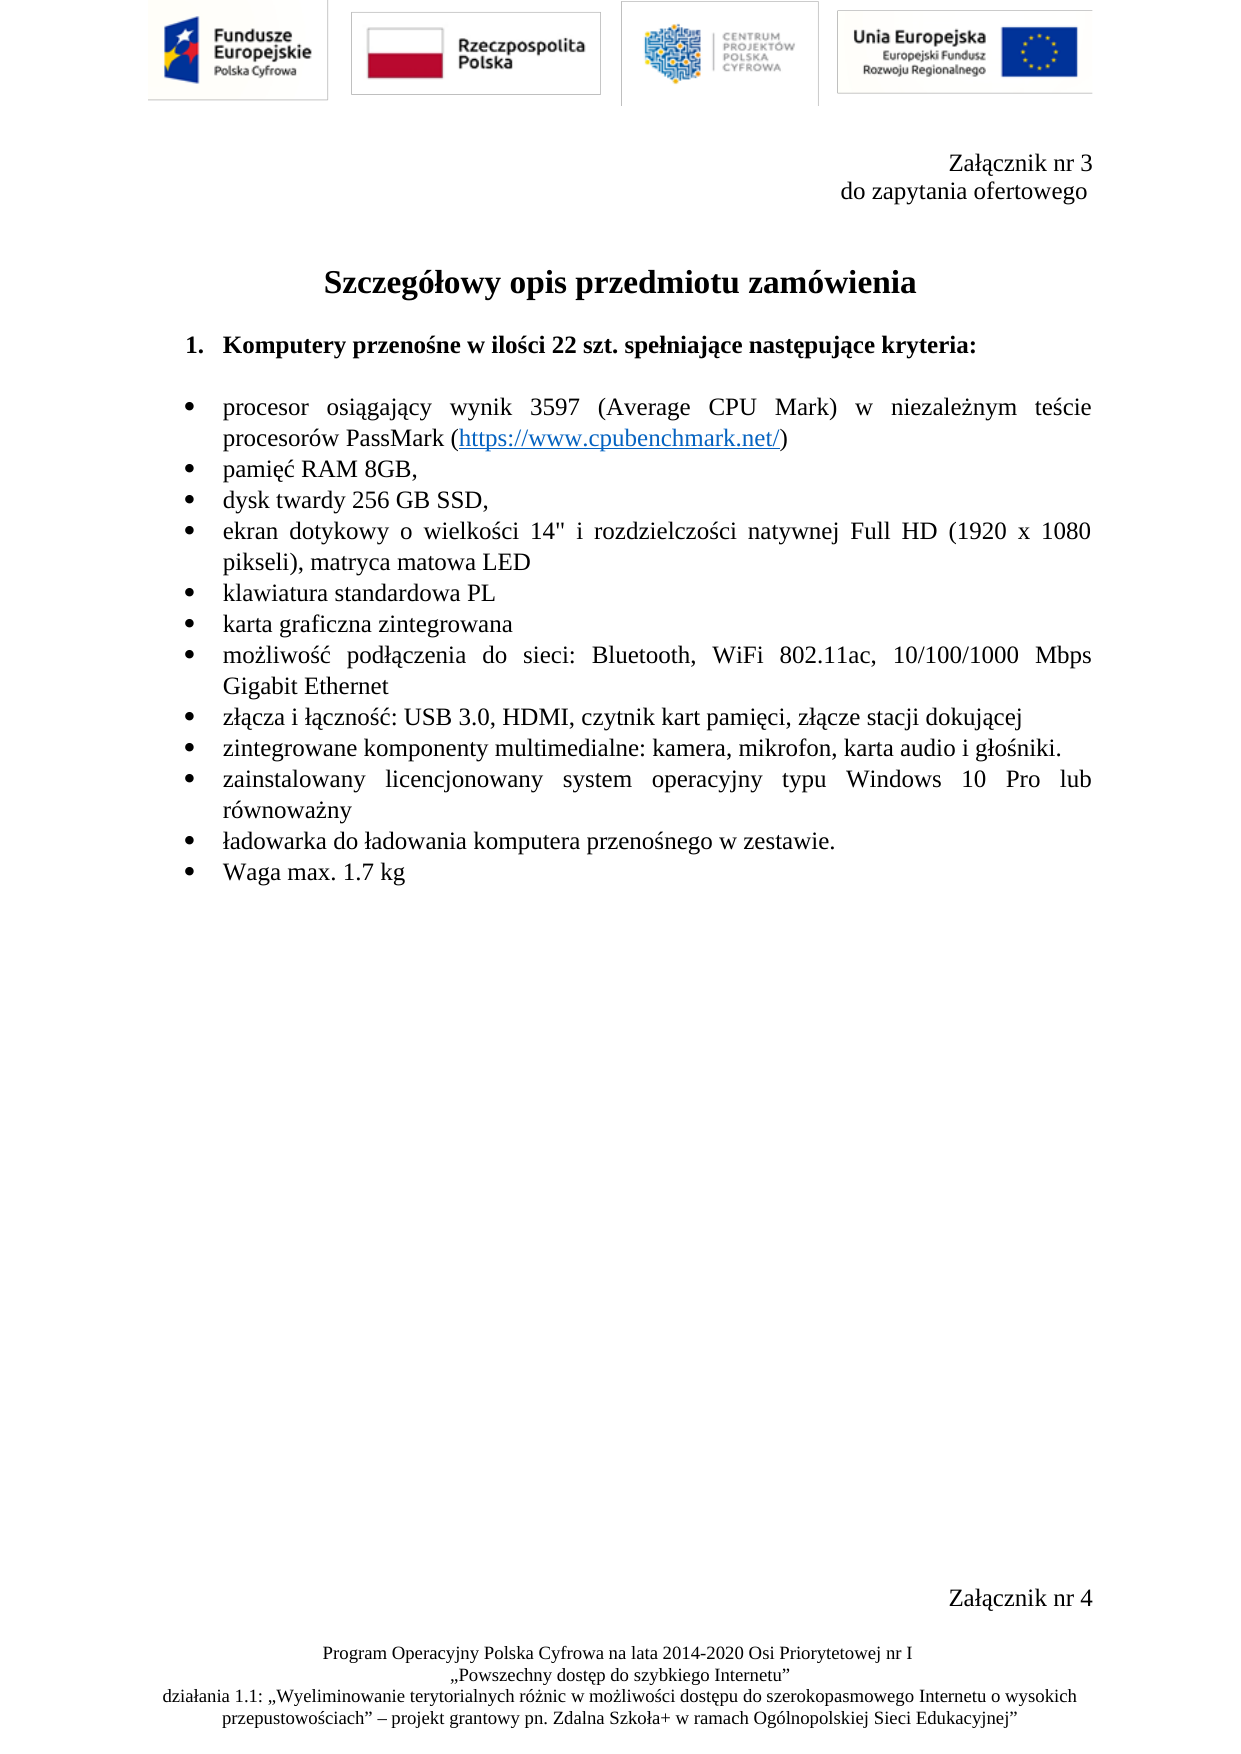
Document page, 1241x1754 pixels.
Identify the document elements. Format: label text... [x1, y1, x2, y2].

list złącza i łączność: USB 3.0, HDMI, czytnik kart pamięci, złącze stacji dokującej [185, 702, 1093, 731]
list ekran dotykowy o wielkości 14" i rozdzielczości natywnej Full HD (1920 x 1080 pikseli), matryca matowa LED [185, 516, 1093, 576]
text Załącznik nr 4 [165, 1583, 1093, 1612]
list klawiatura standardowa PL [185, 578, 1093, 607]
list procesor osiągający wynik 3597 (Average CPU Mark) w niezależnym teście procesorów PassMark (https://www.cpubenchmark.net/) [185, 392, 1093, 452]
list karta graficzna zintegrowana [185, 609, 1093, 638]
list możliwość podłączenia do sieci: Bluetooth, WiFi 802.11ac, 10/100/1000 Mbps Gigabit Ethernet [185, 640, 1093, 700]
text do zapytania ofertowego [165, 176, 1093, 205]
list ładowarka do ładowania komputera przenośnego w zestawie. [185, 826, 1093, 855]
list dysk twardy 256 GB SSD, [185, 485, 1093, 514]
list zainstalowany licencjonowany system operacyjny typu Windows 10 Pro lub równoważny [185, 764, 1093, 824]
list pamięć RAM 8GB, [185, 454, 1093, 483]
list zintegrowane komponenty multimedialne: kamera, mikrofon, karta audio i głośniki. [185, 733, 1093, 762]
text Szczegółowy opis przedmiotu zamówienia [148, 263, 1093, 301]
text Załącznik nr 3 [165, 148, 1093, 176]
list Waga max. 1.7 kg [185, 857, 1093, 886]
list Komputery przenośne w ilości 22 szt. spełniające następujące kryteria: [185, 330, 1093, 358]
